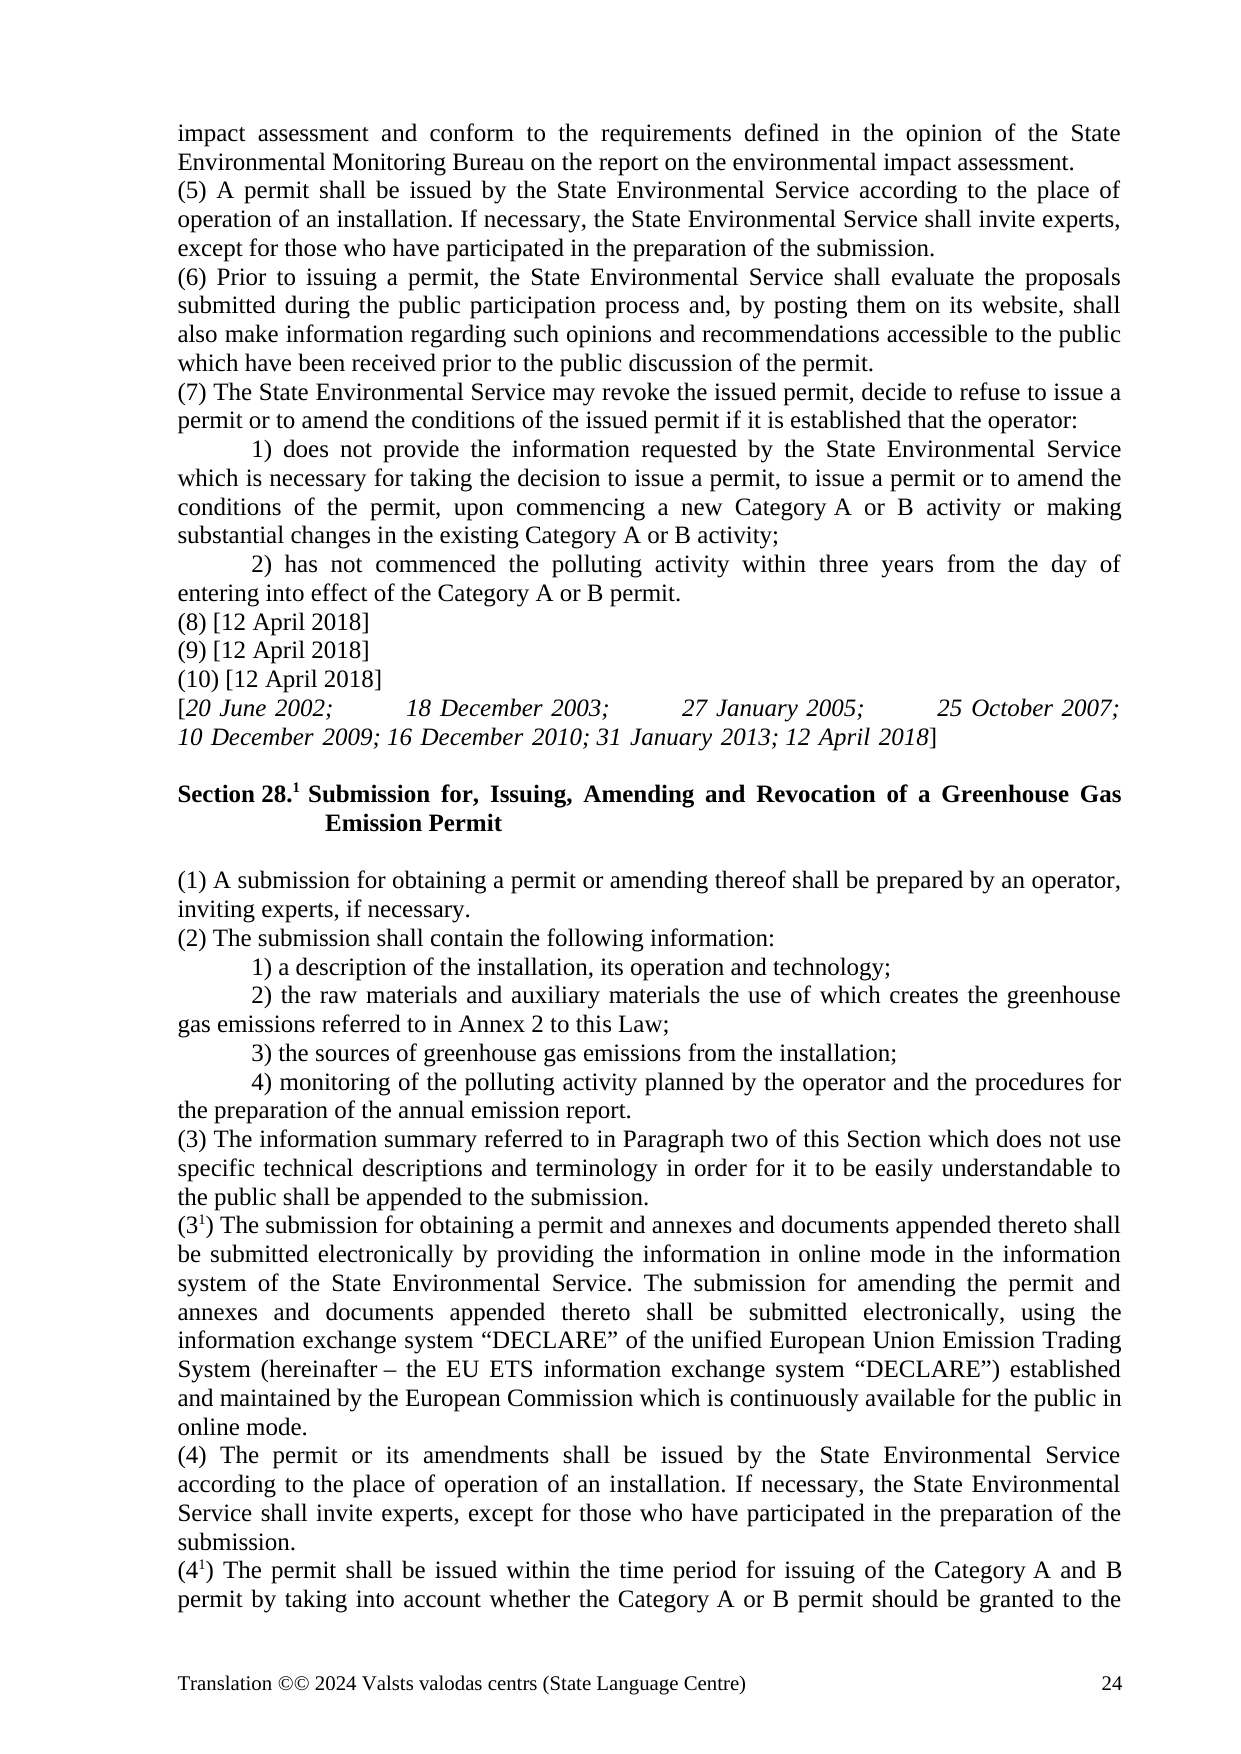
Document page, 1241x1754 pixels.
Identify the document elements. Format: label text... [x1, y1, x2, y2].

text 2) has not commenced the polluting activity within three years from the day of entering into effect of the Category A or B permit. [177, 549, 1122, 607]
text (5) A permit shall be issued by the State Environmental Service according to the place of operation of an installation. If necessary, the State Environmental Service shall invite experts, except for those who have participated in the preparation of the submission. [177, 176, 1122, 262]
text (3) The information summary referred to in Paragraph two of this Section which does not use specific technical descriptions and terminology in order for it to be easily understandable to the public shall be appended to the submission. [177, 1124, 1122, 1211]
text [177, 1556, 1122, 1613]
text 3) the sources of greenhouse gas emissions from the installation; [177, 1038, 1122, 1067]
text (8) [12 April 2018] [177, 607, 1122, 636]
text (9) [12 April 2018] [177, 636, 1122, 664]
text (1) A submission for obtaining a permit or amending thereof shall be prepared by an operator, inviting experts, if necessary. [177, 866, 1122, 923]
text (2) The submission shall contain the following information: [177, 923, 1122, 952]
text (7) The State Environmental Service may revoke the issued permit, decide to refuse to issue a permit or to amend the conditions of the issued permit if it is established that the operator: [177, 377, 1122, 434]
text (4) The permit or its amendments shall be issued by the State Environmental Service according to the place of operation of an installation. If necessary, the State Environmental Service shall invite experts, except for those who have participated in the preparation of the submission. [177, 1441, 1122, 1556]
text [20 June 2002; 18 December 2003; 27 January 2005; 25 October 2007; 10 December 2009; 16 December 2010; 31 January 2013; 12 April 2018] [177, 693, 1122, 751]
text Section 28.1 Submission for, Issuing, Amending and Revocation of a Greenhouse Gas Emission Permit [177, 779, 1122, 837]
text 1) does not provide the information requested by the State Environmental Service which is necessary for taking the decision to issue a permit, to issue a permit or to amend the conditions of the permit, upon commencing a new Category A or B activity or making substantial changes in the existing Category A or B activity; [177, 434, 1122, 549]
text 2) the raw materials and auxiliary materials the use of which creates the greenhouse gas emissions referred to in Annex 2 to this Law; [177, 981, 1122, 1038]
text (10) [12 April 2018] [177, 664, 1122, 693]
text (6) Prior to issuing a permit, the State Environmental Service shall evaluate the proposals submitted during the public participation process and, by posting them on its website, shall also make information regarding such opinions and recommendations accessible to the public which have been received prior to the public discussion of the permit. [177, 262, 1122, 377]
text 1) a description of the installation, its operation and technology; [177, 952, 1122, 981]
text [177, 118, 1122, 176]
text (31) The submission for obtaining a permit and annexes and documents appended thereto shall be submitted electronically by providing the information in online mode in the information system of the State Environmental Service. The submission for amending the permit and annexes and documents appended thereto shall be submitted electronically, using the information exchange system “DECLARE” of the unified European Union Emission Trading System (hereinafter – the EU ETS information exchange system “DECLARE”) established and maintained by the European Commission which is continuously available for the public in online mode. [177, 1211, 1122, 1441]
text 4) monitoring of the polluting activity planned by the operator and the procedures for the preparation of the annual emission report. [177, 1067, 1122, 1124]
